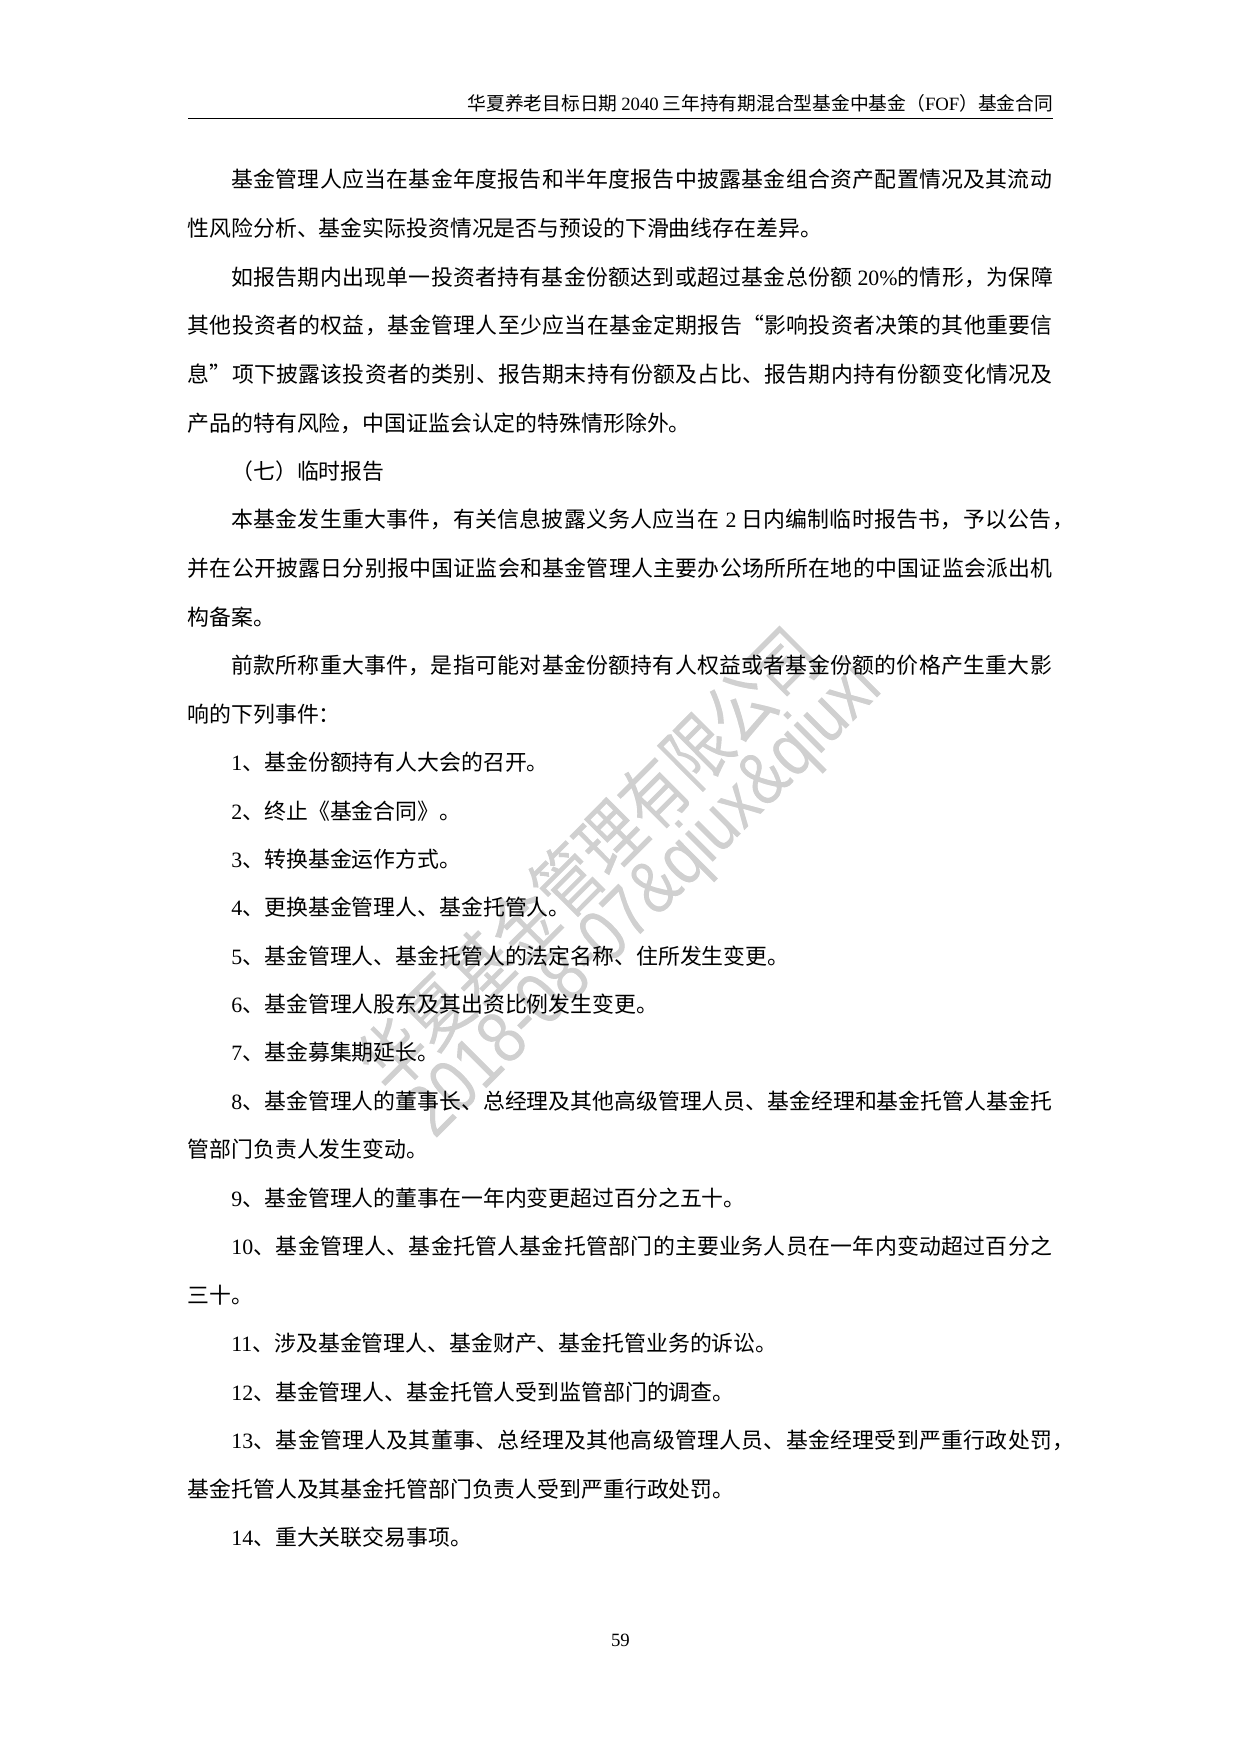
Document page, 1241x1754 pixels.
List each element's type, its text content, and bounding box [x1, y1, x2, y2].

text 6、基金管理人股东及其出资比例发生变更。 [187, 987, 1053, 1019]
text 4、更换基金管理人、基金托管人。 [187, 890, 1053, 922]
text 基金管理人应当在基金年度报告和半年度报告中披露基金组合资产配置情况及其流动性风险分析、基金实际投资情况是否与预设的下滑曲线存在差异。 [187, 162, 1053, 243]
text 8、基金管理人的董事长、总经理及其他高级管理人员、基金经理和基金托管人基金托管部门负责人发生变动。 [187, 1083, 1053, 1164]
text 13、基金管理人及其董事、总经理及其他高级管理人员、基金经理受到严重行政处罚，基金托管人及其基金托管部门负责人受到严重行政处罚。 [187, 1422, 1053, 1504]
text 7、基金募集期延长。 [187, 1035, 1053, 1067]
text 10、基金管理人、基金托管人基金托管部门的主要业务人员在一年内变动超过百分之三十。 [187, 1229, 1053, 1310]
text 本基金发生重大事件，有关信息披露义务人应当在2日内编制临时报告书，予以公告，并在公开披露日分别报中国证监会和基金管理人主要办公场所所在地的中国证监会派出机构备案。 [187, 502, 1053, 632]
text 5、基金管理人、基金托管人的法定名称、住所发生变更。 [187, 938, 1053, 971]
text 11、涉及基金管理人、基金财产、基金托管业务的诉讼。 [187, 1326, 1053, 1358]
text 14、重大关联交易事项。 [187, 1519, 1053, 1552]
text 3、转换基金运作方式。 [187, 842, 1053, 874]
text 前款所称重大事件，是指可能对基金份额持有人权益或者基金份额的价格产生重大影响的下列事件： [187, 648, 1053, 729]
text 1、基金份额持有人大会的召开。 [187, 745, 1053, 777]
text 如报告期内出现单一投资者持有基金份额达到或超过基金总份额20%的情形，为保障其他投资者的权益，基金管理人至少应当在基金定期报告“影响投资者决策的其他重要信息”项下披露该投资者的类别、报告期末持有份额及占比、报告期内持有份额变化情况及产品的特有风险，中国证监会认定的特殊情形除外。 [187, 259, 1053, 438]
text 12、基金管理人、基金托管人受到监管部门的调查。 [187, 1374, 1053, 1407]
text 9、基金管理人的董事在一年内变更超过百分之五十。 [187, 1180, 1053, 1213]
text （七）临时报告 [187, 454, 1053, 486]
text 2、终止《基金合同》。 [187, 793, 1053, 826]
